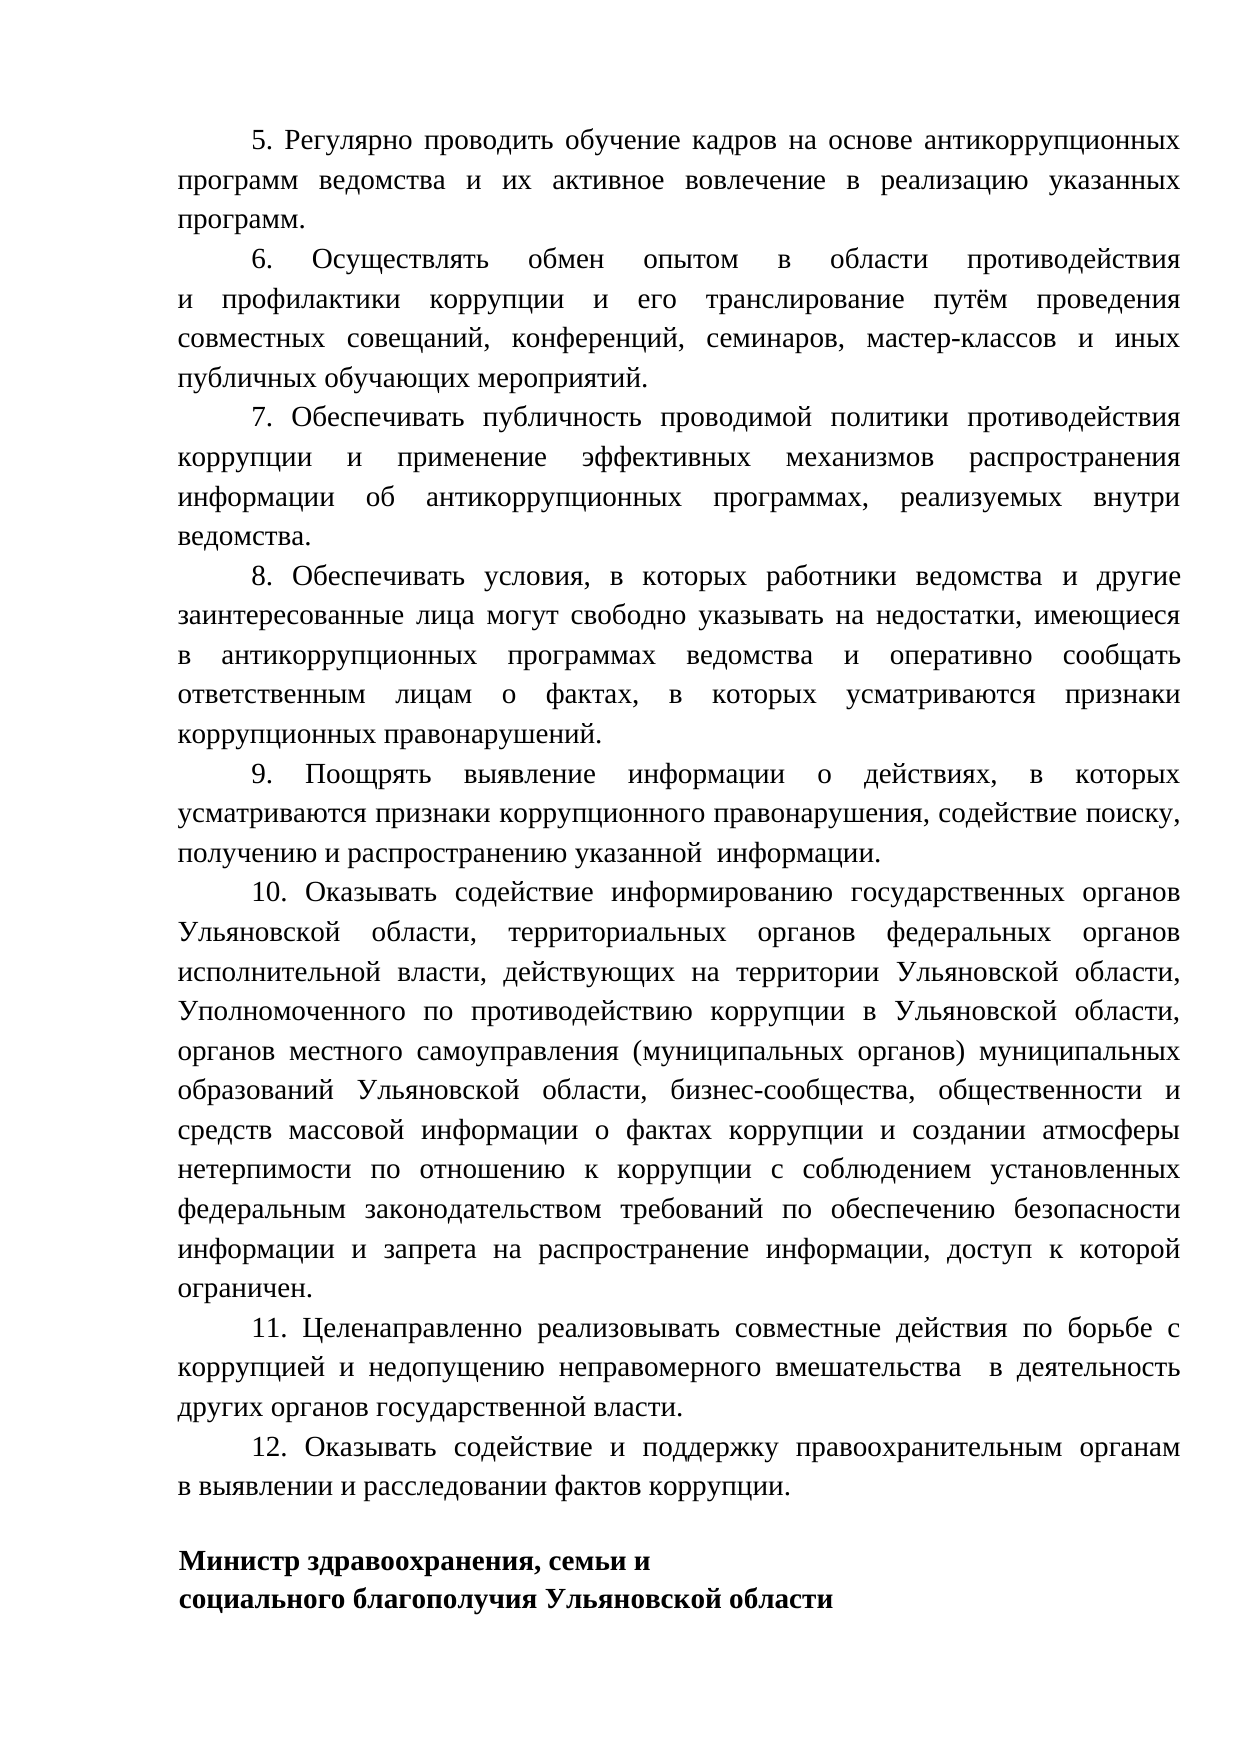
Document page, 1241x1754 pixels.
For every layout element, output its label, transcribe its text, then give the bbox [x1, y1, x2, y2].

text 9. Поощрять выявление информации о действиях, в которых усматриваются признаки коррупционного правонарушения, содействие поиску, получению и распространению указанной информации. [177, 751, 1181, 870]
text 7. Обеспечивать публичность проводимой политики противодействия коррупции и применение эффективных механизмов распространения информации об антикоррупционных программах, реализуемых внутри ведомства. [177, 395, 1181, 553]
text Министр здравоохранения, семьи и [177, 1543, 1181, 1577]
text 6. Осуществлять обмен опытом в области противодействия и профилактики коррупции и его транслирование путём проведения совместных совещаний, конференций, семинаров, мастер-классов и иных публичных обучающих мероприятий. [177, 237, 1181, 395]
text 5. Регулярно проводить обучение кадров на основе антикоррупционных программ ведомства и их активное вовлечение в реализацию указанных программ. [177, 118, 1181, 237]
text 8. Обеспечивать условия, в которых работники ведомства и другие заинтересованные лица могут свободно указывать на недостатки, имеющиеся в антикоррупционных программах ведомства и оперативно сообщать ответственным лицам о фактах, в которых усматриваются признаки коррупционных правонарушений. [177, 553, 1181, 751]
text 10. Оказывать содействие информированию государственных органов Ульяновской области, территориальных органов федеральных органов исполнительной власти, действующих на территории Ульяновской области, Уполномоченного по противодействию коррупции в Ульяновской области, органов местного самоуправления (муниципальных органов) муниципальных образований Ульяновской области, бизнес-сообщества, общественности и средств массовой информации о фактах коррупции и создании атмосферы нетерпимости по отношению к коррупции с соблюдением установленных федеральным законодательством требований по обеспечению безопасности информации и запрета на распространение информации, доступ к которой ограничен. [177, 870, 1181, 1306]
text 11. Целенаправленно реализовывать совместные действия по борьбе с коррупцией и недопущению неправомерного вмешательства в деятельность других органов государственной власти. [177, 1306, 1181, 1424]
text социального благополучия Ульяновской области [177, 1582, 1181, 1615]
text 12. Оказывать содействие и поддержку правоохранительным органам в выявлении и расследовании фактов коррупции. [177, 1424, 1181, 1503]
